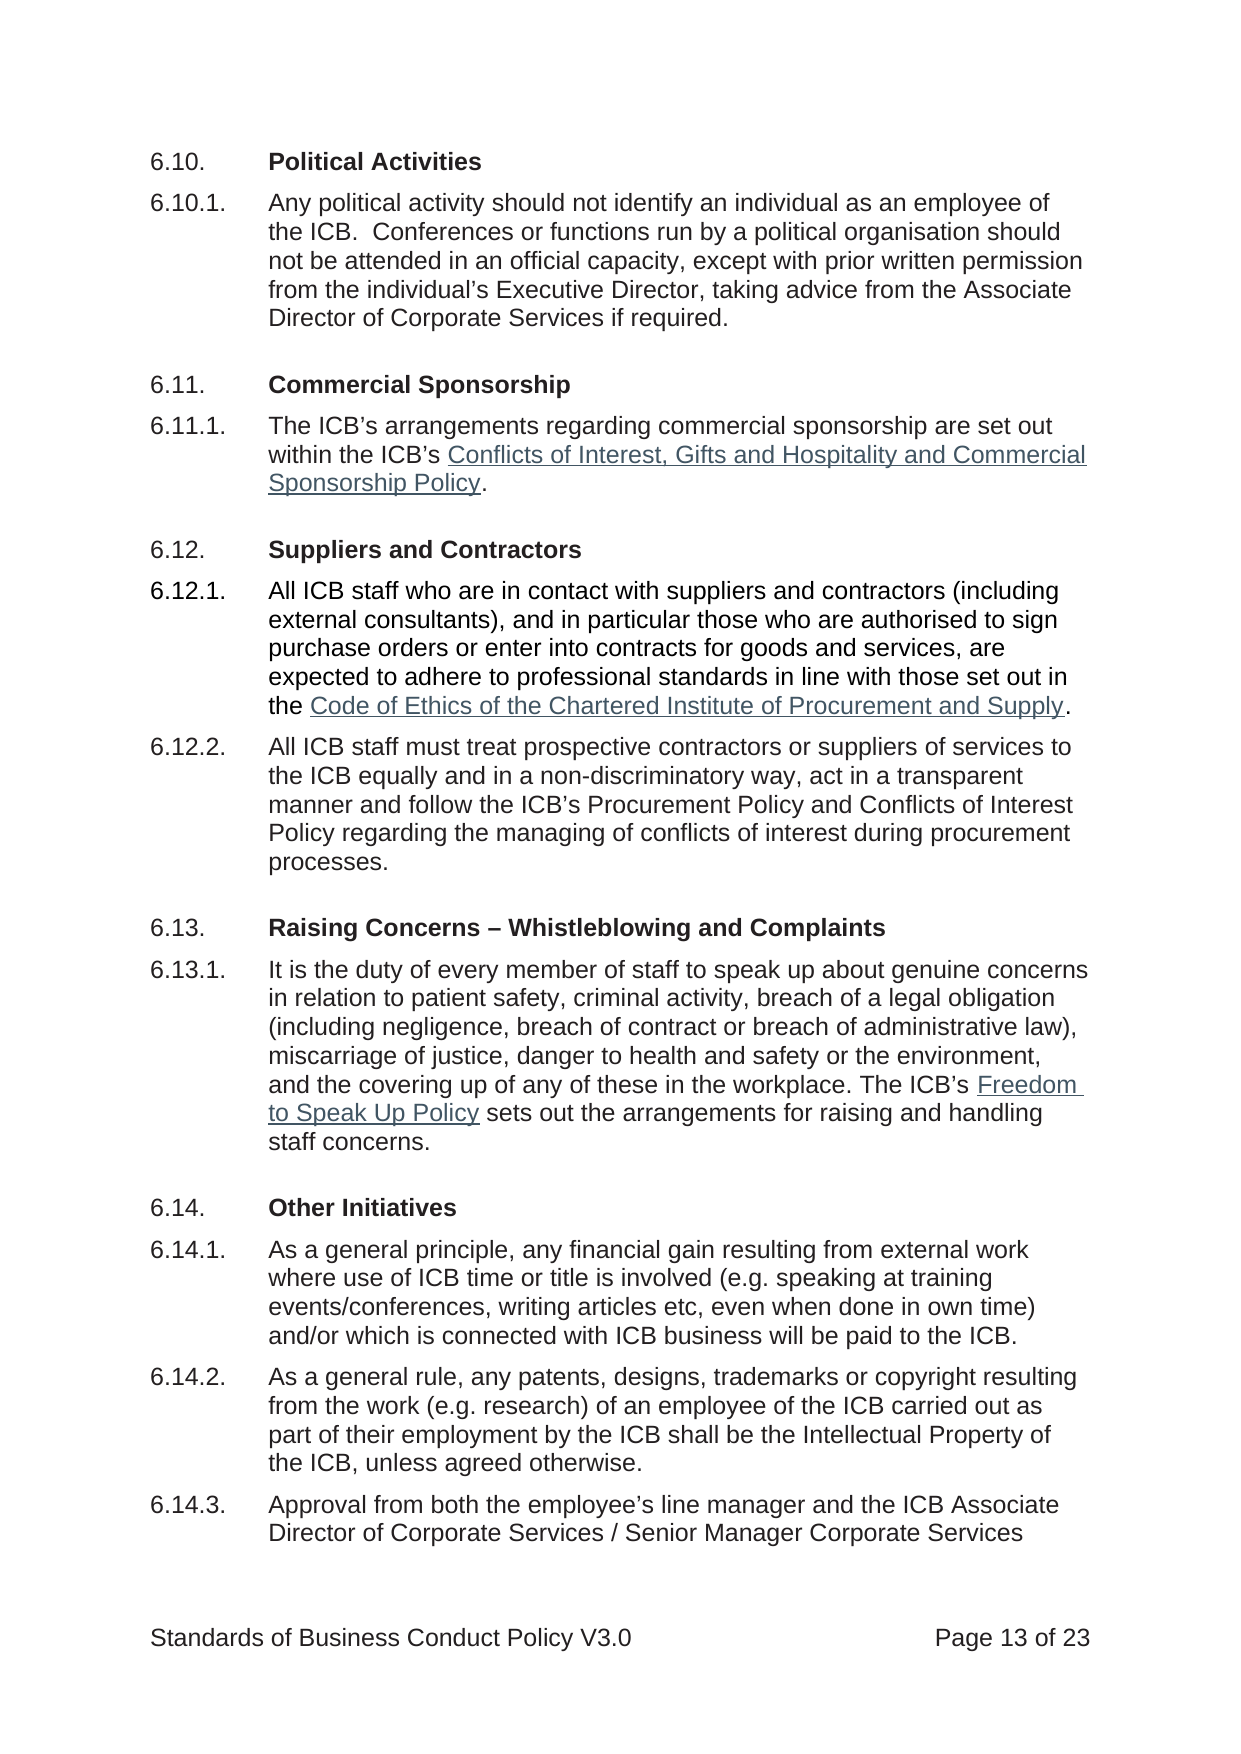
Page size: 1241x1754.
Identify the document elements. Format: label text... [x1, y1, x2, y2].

subtitle Political Activities [150, 147, 1090, 176]
subtitle Suppliers and Contractors [150, 535, 1090, 563]
subtitle Commercial Sponsorship [150, 370, 1090, 398]
text Any political activity should not identify an individual as an employee of the ICB. Conferences or functions run by a political organisation should not be attended in an official capacity, except with prior written permission from the individual’s Executive Director, taking advice from the Associate Director of Corporate Services if required. [150, 188, 1090, 332]
subtitle Raising Concerns – Whistleblowing and Complaints [150, 913, 1090, 942]
text All ICB staff who are in contact with suppliers and contractors (including external consultants), and in particular those who are authorised to sign purchase orders or enter into contracts for goods and services, are expected to adhere to professional standards in line with those set out in the Code of Ethics of the Chartered Institute of Procurement and Supply. [150, 576, 1090, 720]
text As a general rule, any patents, designs, trademarks or copyright resulting from the work (e.g. research) of an employee of the ICB carried out as part of their employment by the ICB shall be the Intellectual Property of the ICB, unless agreed otherwise. [150, 1362, 1090, 1477]
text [150, 1490, 1090, 1547]
text The ICB’s arrangements regarding commercial sponsorship are set out within the ICB’s Conflicts of Interest, Gifts and Hospitality and Commercial Sponsorship Policy. [150, 411, 1090, 497]
text It is the duty of every member of staff to speak up about genuine concerns in relation to patient safety, criminal activity, breach of a legal obligation (including negligence, breach of contract or breach of administrative law), miscarriage of justice, danger to health and safety or the environment, and the covering up of any of these in the workplace. The ICB’s Freedom to Speak Up Policy sets out the arrangements for raising and handling staff concerns. [150, 955, 1090, 1156]
subtitle Other Initiatives [150, 1193, 1090, 1222]
text All ICB staff must treat prospective contractors or suppliers of services to the ICB equally and in a non-discriminatory way, act in a transparent manner and follow the ICB’s Procurement Policy and Conflicts of Interest Policy regarding the managing of conflicts of interest during procurement processes. [150, 732, 1090, 876]
text As a general principle, any financial gain resulting from external work where use of ICB time or title is involved (e.g. speaking at training events/conferences, writing articles etc, even when done in own time) and/or which is connected with ICB business will be paid to the ICB. [150, 1235, 1090, 1350]
